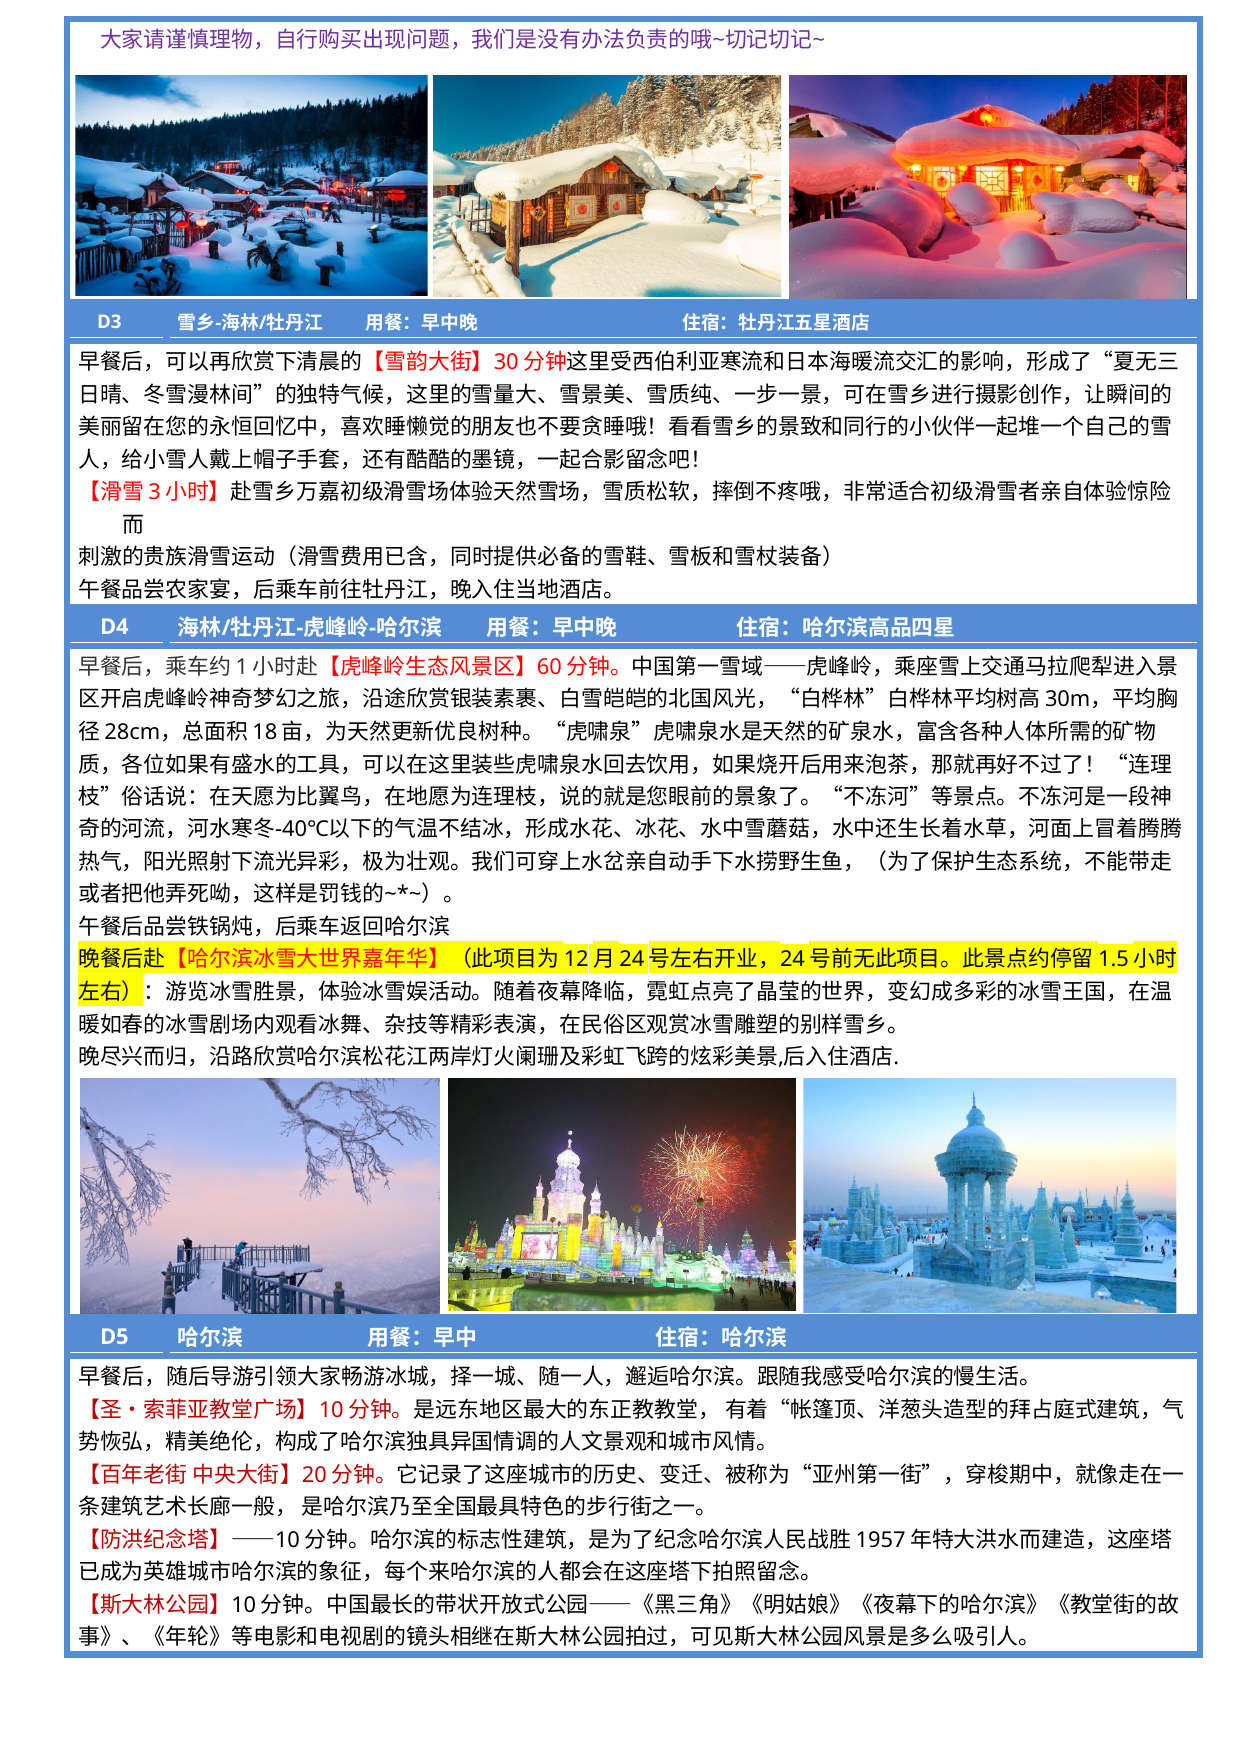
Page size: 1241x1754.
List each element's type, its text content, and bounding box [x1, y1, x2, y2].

table_cell 雪乡-海林/牡丹江 用餐：早中晚 住宿：牡丹江五星酒店 [170, 305, 1197, 337]
table_cell 早餐后，可以再欣赏下清晨的【雪韵大街】30分钟这里受西伯利亚寒流和日本海暖流交汇的影响，形成了“夏无三日晴、冬雪漫林间”的独特气候，这里的雪量大、雪景美、雪质纯、一步一景，可在雪乡进行摄影创作，让瞬间的美丽留在您的永恒回忆中，喜欢睡懒觉的朋友也不要贪睡哦！看看雪乡的景致和同行的小伙伴一起堆一个自己的雪人，给小雪人戴上帽子手套，还有酷酷的墨镜，一起合影留念吧！ 【滑雪3小时】赴雪乡万嘉初级滑雪场体验天然雪场，雪质松软，摔倒不疼哦，非常适合初级滑雪者亲自体验惊险而 刺激的贵族滑雪运动（滑雪费用已含，同时提供必备的雪鞋、雪板和雪杖装备） 午餐品尝农家宴，后乘车前往牡丹江，晚入住当地酒店。 [70, 344, 1197, 604]
table_cell 早餐后，乘车约1小时赴【虎峰岭生态风景区】60分钟。中国第一雪域——虎峰岭，乘座雪上交通马拉爬犁进入景区开启虎峰岭神奇梦幻之旅，沿途欣赏银装素裹、白雪皑皑的北国风光，“白桦林”白桦林平均树高30m，平均胸径28cm，总面积18亩，为天然更新优良树种。“虎啸泉”虎啸泉水是天然的矿泉水，富含各种人体所需的矿物质，各位如果有盛水的工具，可以在这里装些虎啸泉水回去饮用，如果烧开后用来泡茶，那就再好不过了！“连理枝”俗话说：在天愿为比翼鸟，在地愿为连理枝，说的就是您眼前的景象了。“不冻河”等景点。不冻河是一段神奇的河流，河水寒冬-40℃以下的气温不结冰，形成水花、冰花、水中雪蘑菇，水中还生长着水草，河面上冒着腾腾热气，阳光照射下流光异彩，极为壮观。我们可穿上水岔亲自动手下水捞野生鱼，（为了保护生态系统，不能带走或者把他弄死呦，这样是罚钱的~*~）。 午餐后品尝铁锅炖，后乘车返回哈尔滨 晚餐后赴【哈尔滨冰雪大世界嘉年华】（此项目为12月24号左右开业，24号前无此项目。此景点约停留1.5小时左右）：游览冰雪胜景，体验冰雪娱活动。随着夜幕降临，霓虹点亮了晶莹的世界，变幻成多彩的冰雪王国，在温暖如春的冰雪剧场内观看冰舞、杂技等精彩表演，在民俗区观赏冰雪雕塑的别样雪乡。 晚尽兴而归，沿路欣赏哈尔滨松花江两岸灯火阑珊及彩虹飞跨的炫彩美景,后入住酒店. [70, 649, 1197, 1314]
table_cell D5 [70, 1320, 163, 1352]
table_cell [70, 22, 1197, 299]
table_cell 哈尔滨 用餐：早中 住宿：哈尔滨 [170, 1320, 1197, 1352]
table_cell D3 [70, 305, 163, 337]
table_cell 海林/牡丹江-虎峰岭-哈尔滨 用餐：早中晚 住宿：哈尔滨高品四星 [170, 610, 1197, 642]
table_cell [70, 1359, 1197, 1651]
table_cell D4 [70, 610, 163, 642]
